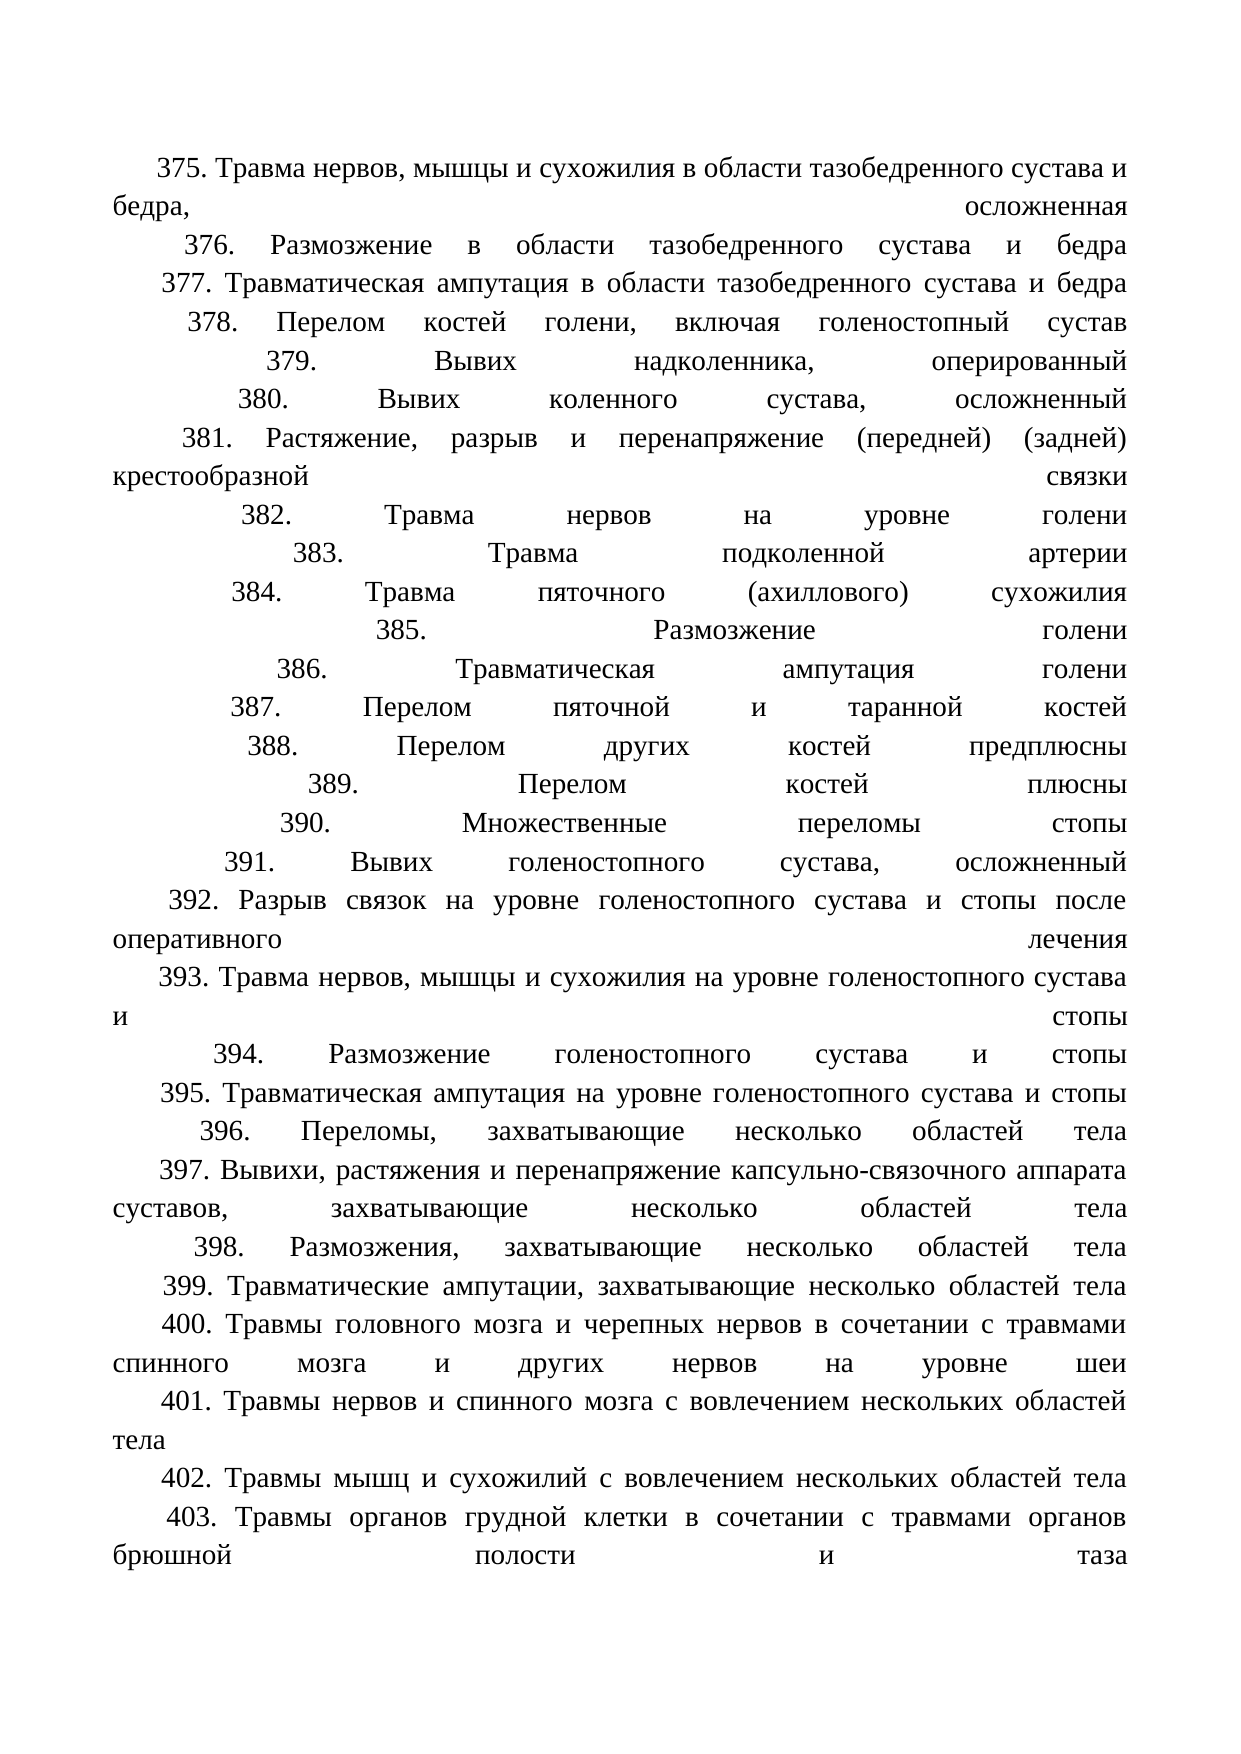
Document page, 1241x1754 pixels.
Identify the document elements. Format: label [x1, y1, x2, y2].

text [112, 150, 1128, 1571]
